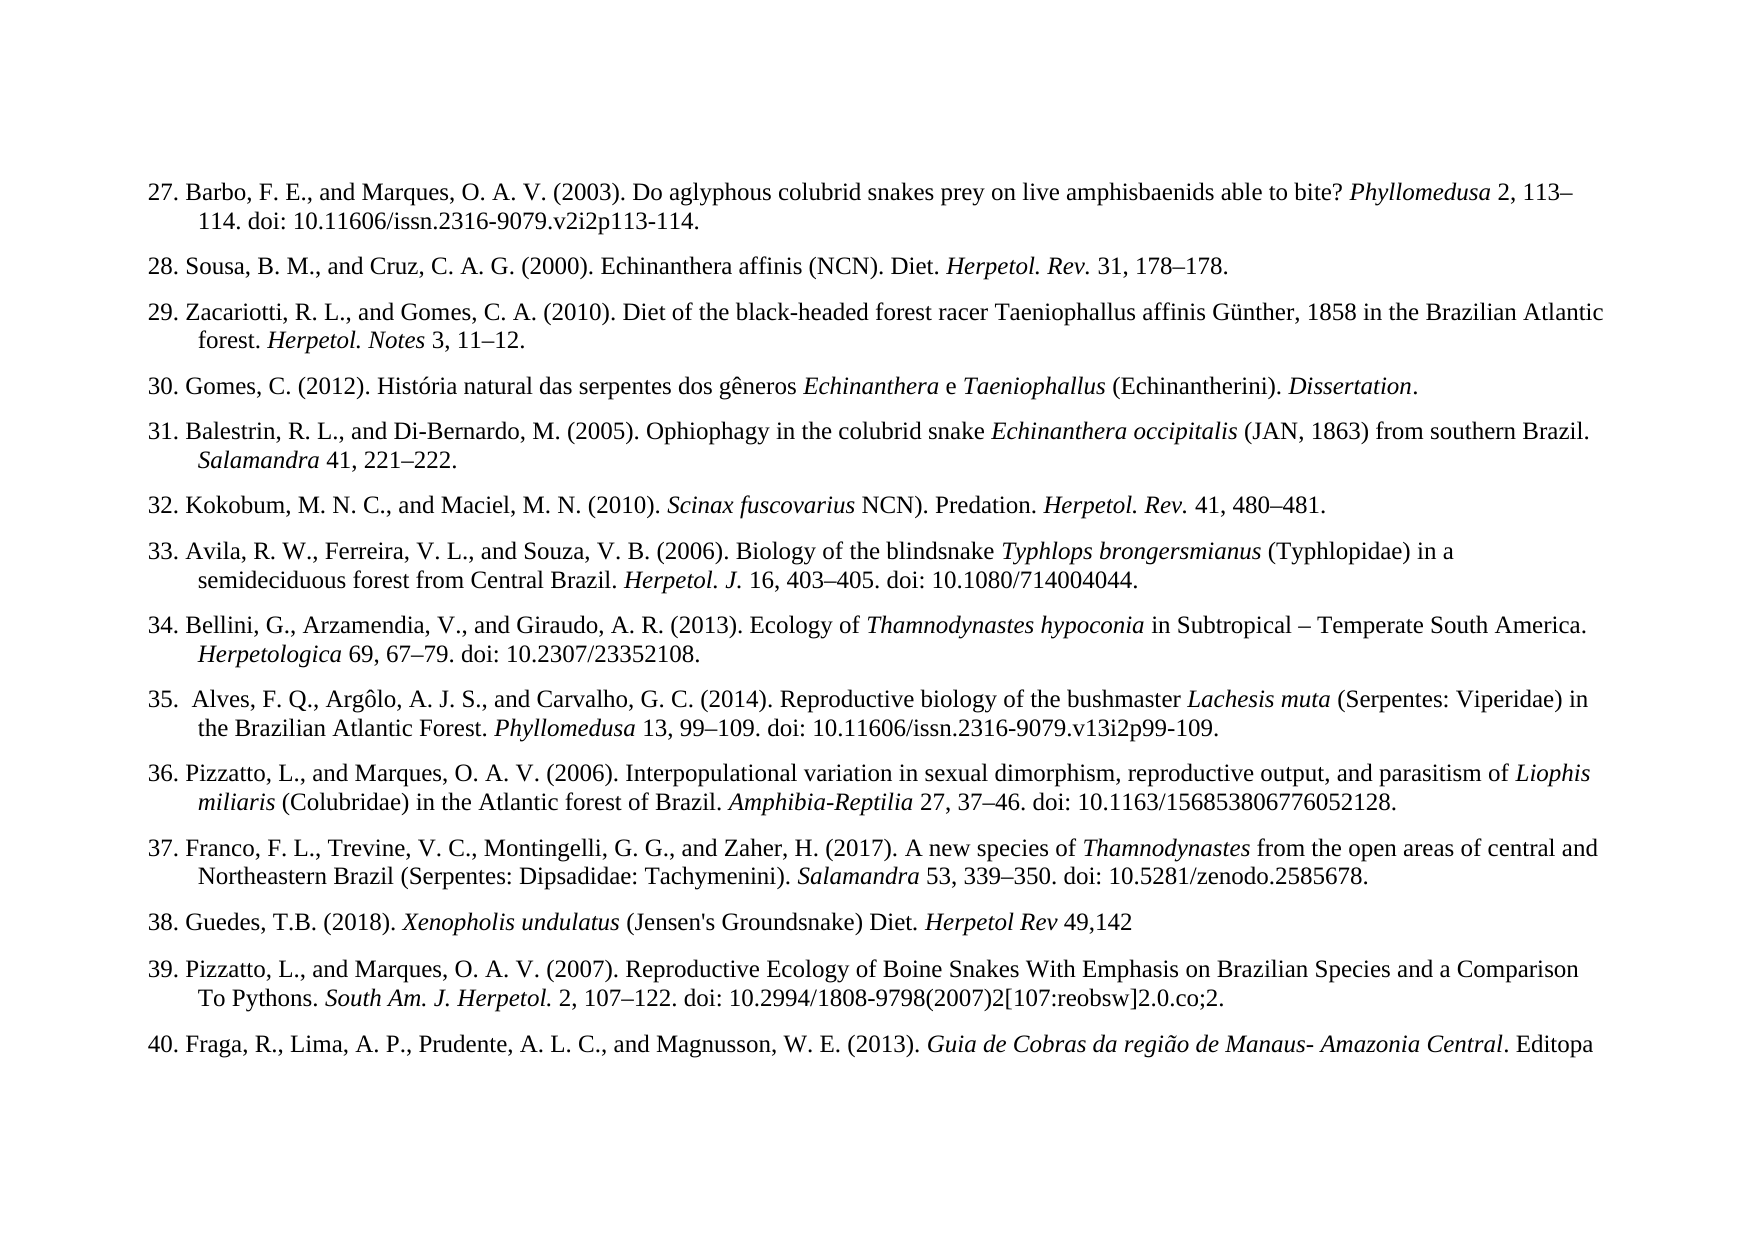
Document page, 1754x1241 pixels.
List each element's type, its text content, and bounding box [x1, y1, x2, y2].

text 35. Alves, F. Q., Argôlo, A. J. S., and Carvalho, G. C. (2014). Reproductive biology of the bushmaster Lachesis muta (Serpentes: Viperidae) in the Brazilian Atlantic Forest. Phyllomedusa 13, 99–109. doi: 10.11606/issn.2316-9079.v13i2p99-109. [148, 684, 1606, 742]
text 32. Kokobum, M. N. C., and Maciel, M. N. (2010). Scinax fuscovarius NCN). Predation. Herpetol. Rev. 41, 480–481. [148, 491, 1606, 519]
text 34. Bellini, G., Arzamendia, V., and Giraudo, A. R. (2013). Ecology of Thamnodynastes hypoconia in Subtropical – Temperate South America. Herpetologica 69, 67–79. doi: 10.2307/23352108. [148, 610, 1606, 668]
text 30. Gomes, C. (2012). História natural das serpentes dos gêneros Echinanthera e Taeniophallus (Echinantherini). Dissertation. [148, 371, 1606, 400]
text 29. Zacariotti, R. L., and Gomes, C. A. (2010). Diet of the black-headed forest racer Taeniophallus affinis Günther, 1858 in the Brazilian Atlantic forest. Herpetol. Notes 3, 11–12. [148, 297, 1606, 354]
text 37. Franco, F. L., Trevine, V. C., Montingelli, G. G., and Zaher, H. (2017). A new species of Thamnodynastes from the open areas of central and Northeastern Brazil (Serpentes: Dipsadidae: Tachymenini). Salamandra 53, 339–350. doi: 10.5281/zenodo.2585678. [148, 833, 1606, 890]
text 33. Avila, R. W., Ferreira, V. L., and Souza, V. B. (2006). Biology of the blindsnake Typhlops brongersmianus (Typhlopidae) in a semideciduous forest from Central Brazil. Herpetol. J. 16, 403–405. doi: 10.1080/714004044. [148, 536, 1606, 593]
text 27. Barbo, F. E., and Marques, O. A. V. (2003). Do aglyphous colubrid snakes prey on live amphisbaenids able to bite? Phyllomedusa 2, 113–114. doi: 10.11606/issn.2316-9079.v2i2p113-114. [148, 177, 1606, 235]
text 39. Pizzatto, L., and Marques, O. A. V. (2007). Reproductive Ecology of Boine Snakes With Emphasis on Brazilian Species and a Comparison To Pythons. South Am. J. Herpetol. 2, 107–122. doi: 10.2994/1808-9798(2007)2[107:reobsw]2.0.co;2. [148, 954, 1606, 1012]
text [148, 1029, 1606, 1057]
text 38. Guedes, T.B. (2018). Xenopholis undulatus (Jensen's Groundsnake) Diet. Herpetol Rev 49,142 [148, 907, 1606, 936]
text 28. Sousa, B. M., and Cruz, C. A. G. (2000). Echinanthera affinis (NCN). Diet. Herpetol. Rev. 31, 178–178. [148, 251, 1606, 280]
text 31. Balestrin, R. L., and Di-Bernardo, M. (2005). Ophiophagy in the colubrid snake Echinanthera occipitalis (JAN, 1863) from southern Brazil. Salamandra 41, 221–222. [148, 416, 1606, 474]
text 36. Pizzatto, L., and Marques, O. A. V. (2006). Interpopulational variation in sexual dimorphism, reproductive output, and parasitism of Liophis miliaris (Colubridae) in the Atlantic forest of Brazil. Amphibia-Reptilia 27, 37–46. doi: 10.1163/156853806776052128. [148, 758, 1606, 816]
